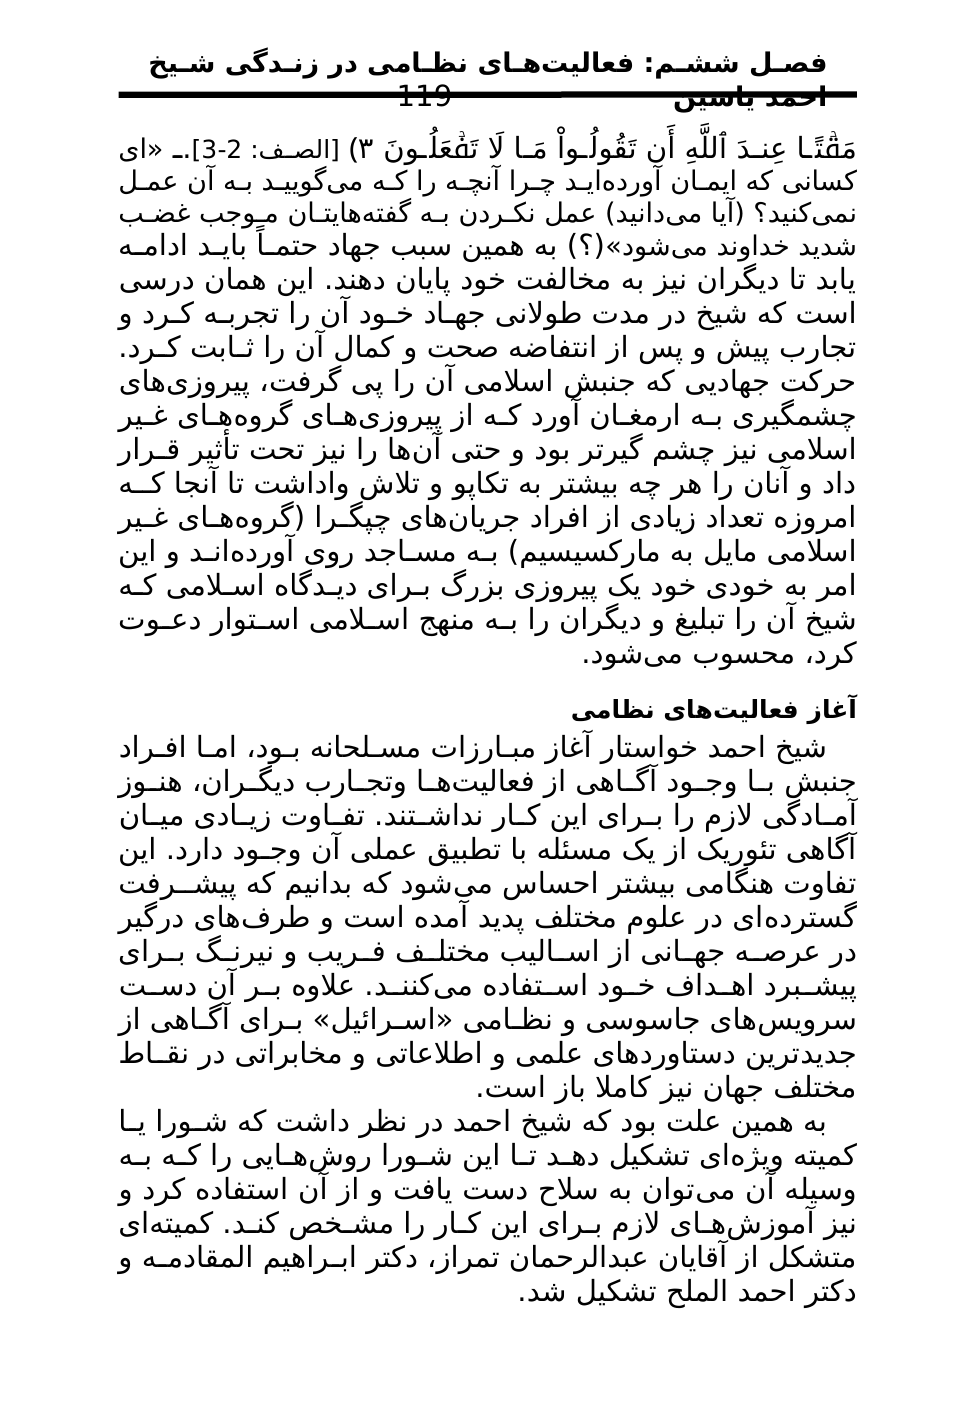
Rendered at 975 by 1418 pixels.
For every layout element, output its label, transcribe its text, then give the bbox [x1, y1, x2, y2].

text شیخ احمد خواستار آغاز مبارزات مسلحانه بود، اما افراد جنبش با وجود آگاهی از فعالیت‌ها وتجارب دیگران، هنوز آمادگی لازم را برای این کار نداشتند. تفاوت زیادی میان آگاهی تئوریک از یک مسئله با تطبیق عملی آن وجود دارد. این تفاوت هنگامی بیشتر احساس می‌شود که بدانیم که پیشرفت گسترده‌ای در علوم مختلف پدید آمده است و طرف‌های درگیر در عرصه جهانی از اسالیب مختلف فریب و نیرنگ برای پیشبرد اهداف خود استفاده می‌کنند. علاوه بر آن دست سرویس‌های جاسوسی و نظامی «اسرائیل» برای آگاهی از جدید‌ترین دستاوردهای علمی و اطلاعاتی و مخابراتی در نقاط مختلف جهان نیز کاملا باز است. [118, 731, 857, 1104]
text به همین علت بود که شیخ احمد در نظر داشت که شورا یا کمیته ویژه‌ای تشکیل دهد تا این شورا روش‌هایی را که به وسیله آن می‌توان به سلاح دست یافت و از آن استفاده کرد و نیز آموزش‌های لازم برای این کار را مشخص کند. کمیته‌ای متشکل از آقایان عبدالرحمان تمراز، دکتر ابراهیم المقادمه و دکتر احمد الملح تشکیل شد. [118, 1104, 857, 1308]
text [118, 132, 857, 670]
text آغاز فعالیت‌های نظامی [118, 695, 857, 724]
